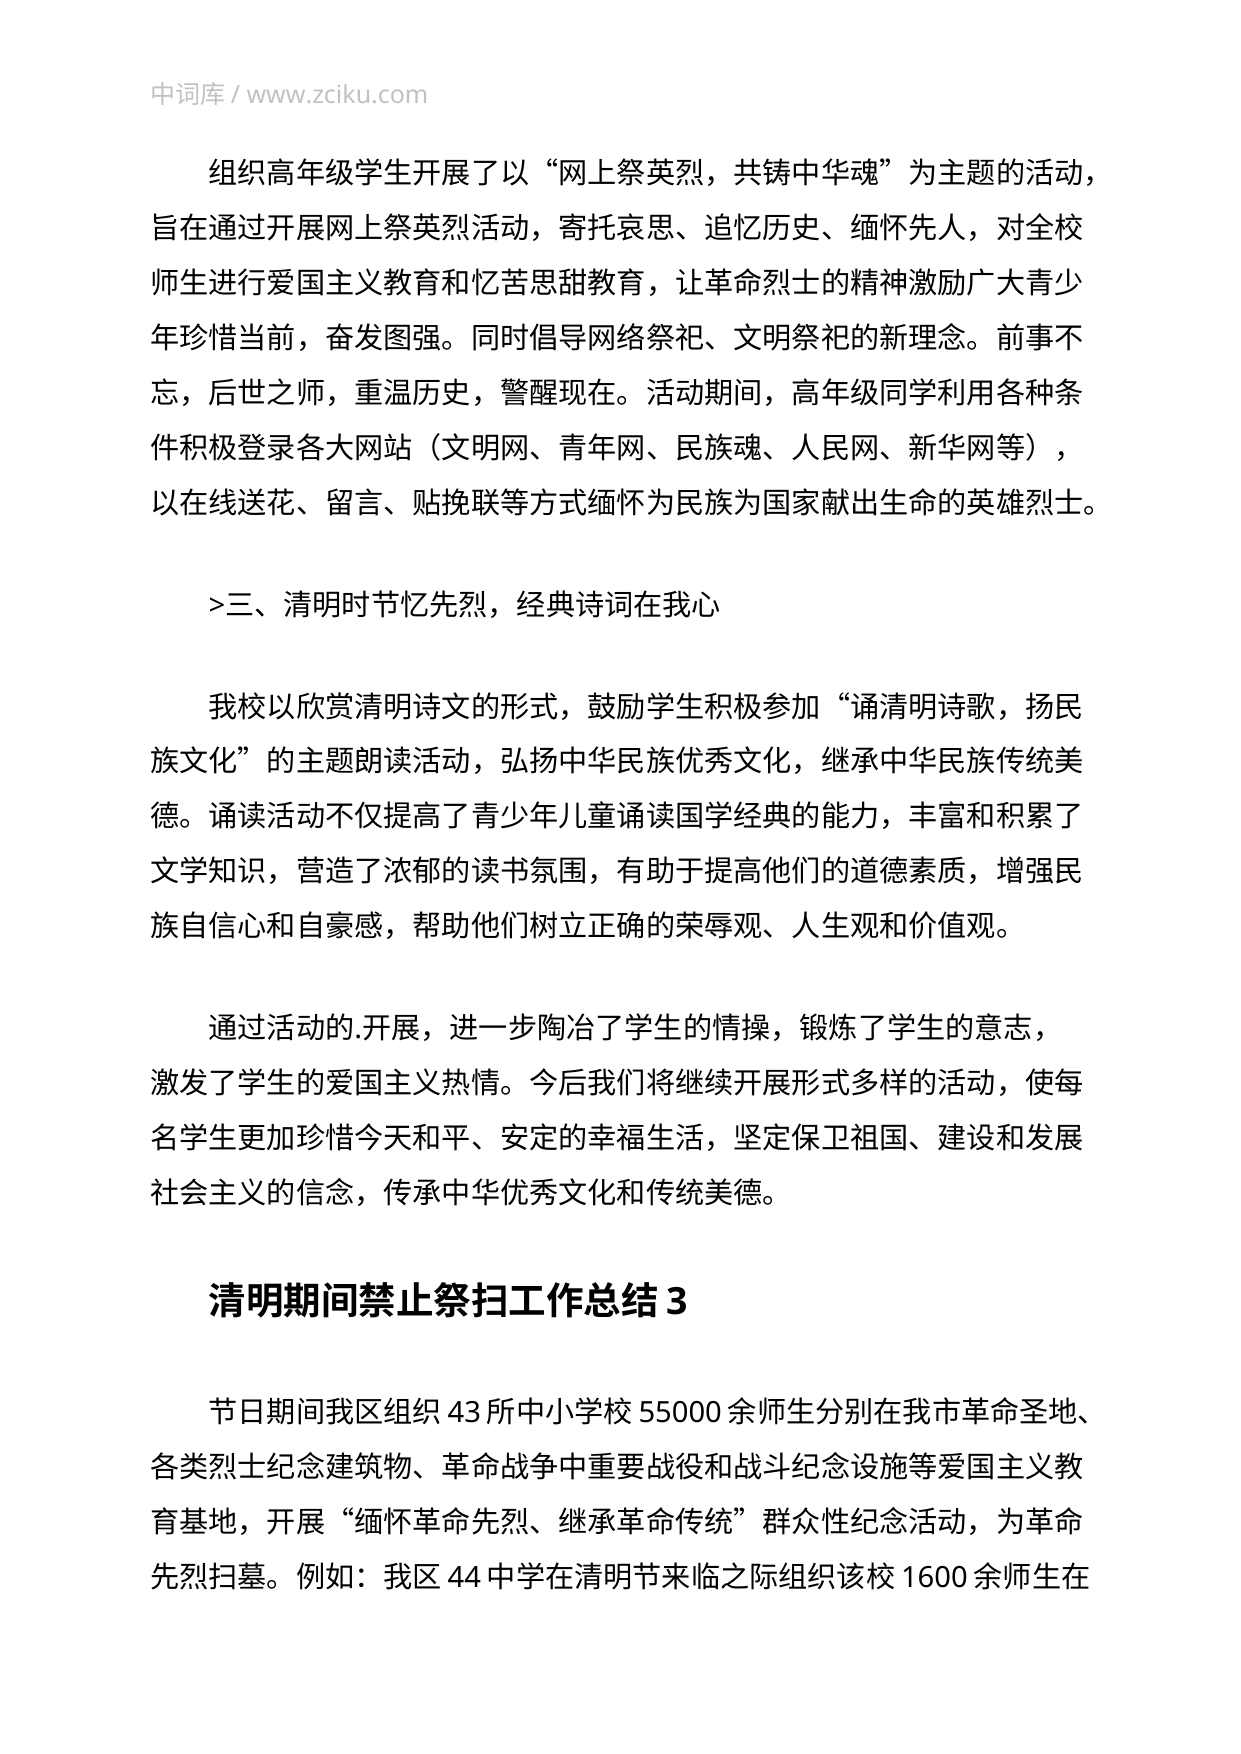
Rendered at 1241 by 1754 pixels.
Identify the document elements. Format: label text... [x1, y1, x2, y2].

text 我校以欣赏清明诗文的形式，鼓励学生积极参加“诵清明诗歌，扬民族文化”的主题朗读活动，弘扬中华民族优秀文化，继承中华民族传统美德。诵读活动不仅提高了青少年儿童诵读国学经典的能力，丰富和积累了文学知识，营造了浓郁的读书氛围，有助于提高他们的道德素质，增强民族自信心和自豪感，帮助他们树立正确的荣辱观、人生观和价值观。 [150, 683, 1090, 945]
text 组织高年级学生开展了以“网上祭英烈，共铸中华魂”为主题的活动，旨在通过开展网上祭英烈活动，寄托哀思、追忆历史、缅怀先人，对全校师生进行爱国主义教育和忆苦思甜教育，让革命烈士的精神激励广大青少年珍惜当前，奋发图强。同时倡导网络祭祀、文明祭祀的新理念。前事不忘，后世之师，重温历史，警醒现在。活动期间，高年级同学利用各种条件积极登录各大网站（文明网、青年网、民族魂、人民网、新华网等），以在线送花、留言、贴挽联等方式缅怀为民族为国家献出生命的英雄烈士。 [150, 150, 1090, 522]
text 通过活动的.开展，进一步陶冶了学生的情操，锻炼了学生的意志，激发了学生的爱国主义热情。今后我们将继续开展形式多样的活动，使每名学生更加珍惜今天和平、安定的幸福生活，坚定保卫祖国、建设和发展社会主义的信念，传承中华优秀文化和传统美德。 [150, 1004, 1090, 1212]
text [150, 1389, 1090, 1596]
text 清明期间禁止祭扫工作总结3 [150, 1271, 1090, 1326]
text >三、清明时节忆先烈，经典诗词在我心 [150, 581, 1090, 623]
